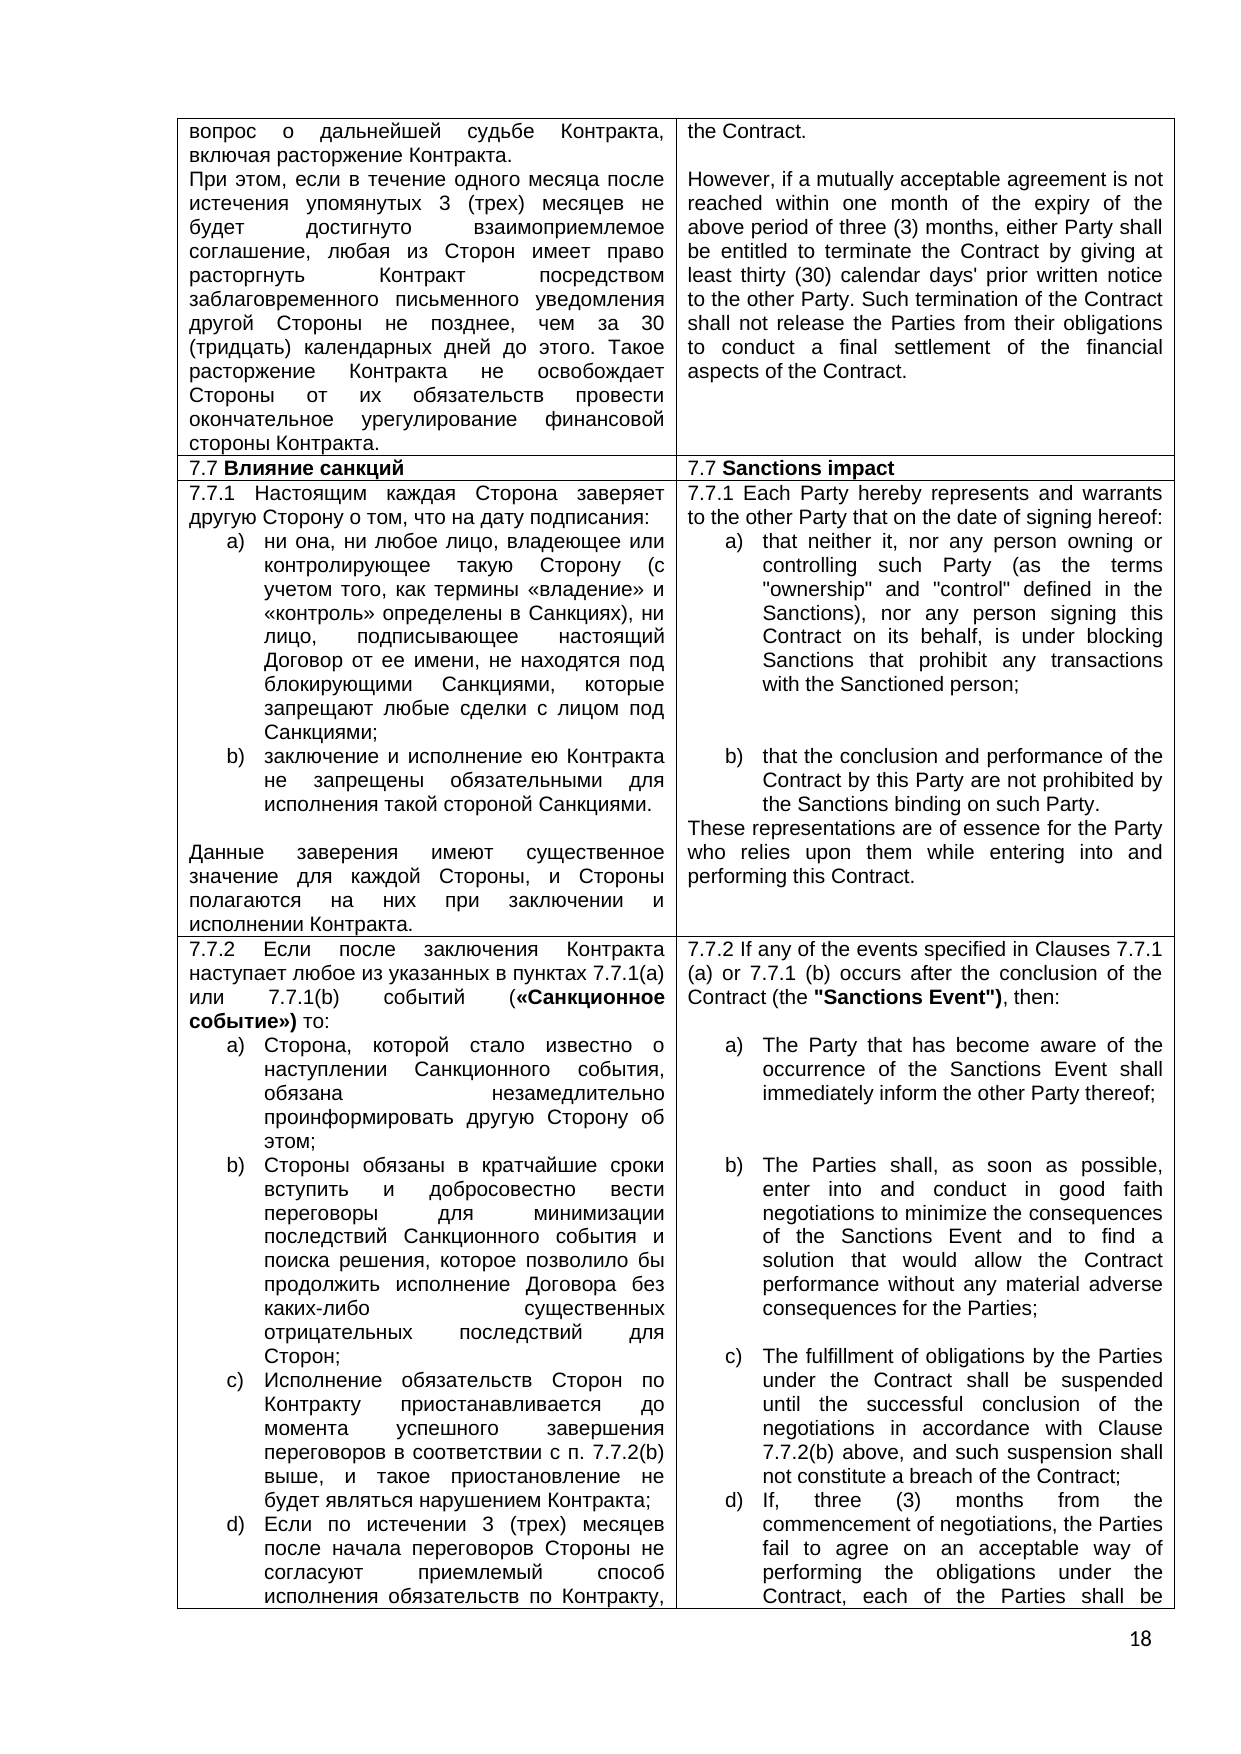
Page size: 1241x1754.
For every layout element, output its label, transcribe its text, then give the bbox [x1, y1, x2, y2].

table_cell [677, 937, 1174, 1608]
table_cell 7.7 Влияние санкций [178, 456, 676, 479]
table_cell 7.7.1 Настоящим каждая Сторона заверяет другую Сторону о том, что на дату подписания: ни она, ни любое лицо, владеющее или контролирующее такую Сторону (с учетом того, как термины «владение» и «контроль» определены в Санкциях), ни лицо, подписывающее настоящий Договор от ее имени, не находятся под блокирующими Санкциями, которые запрещают любые сделки с лицом под Санкциями; заключение и исполнение ею Контракта не запрещены обязательными для исполнения такой стороной Санкциями. Данные заверения имеют существенное значение для каждой Стороны, и Стороны полагаются на них при заключении и исполнении Контракта. [178, 481, 676, 936]
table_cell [178, 937, 676, 1608]
table_cell 7.7.1 Each Party hereby represents and warrants to the other Party that on the date of signing hereof: that neither it, nor any person owning or controlling such Party (as the terms "ownership" and "control" defined in the Sanctions), nor any person signing this Contract on its behalf, is under blocking Sanctions that prohibit any transactions with the Sanctioned person; that the conclusion and performance of the Contract by this Party are not prohibited by the Sanctions binding on such Party. These representations are of essence for the Party who relies upon them while entering into and performing this Contract. [677, 481, 1174, 936]
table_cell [178, 119, 676, 454]
table_cell 7.7 Sanctions impact [677, 456, 1174, 479]
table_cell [677, 119, 1174, 454]
